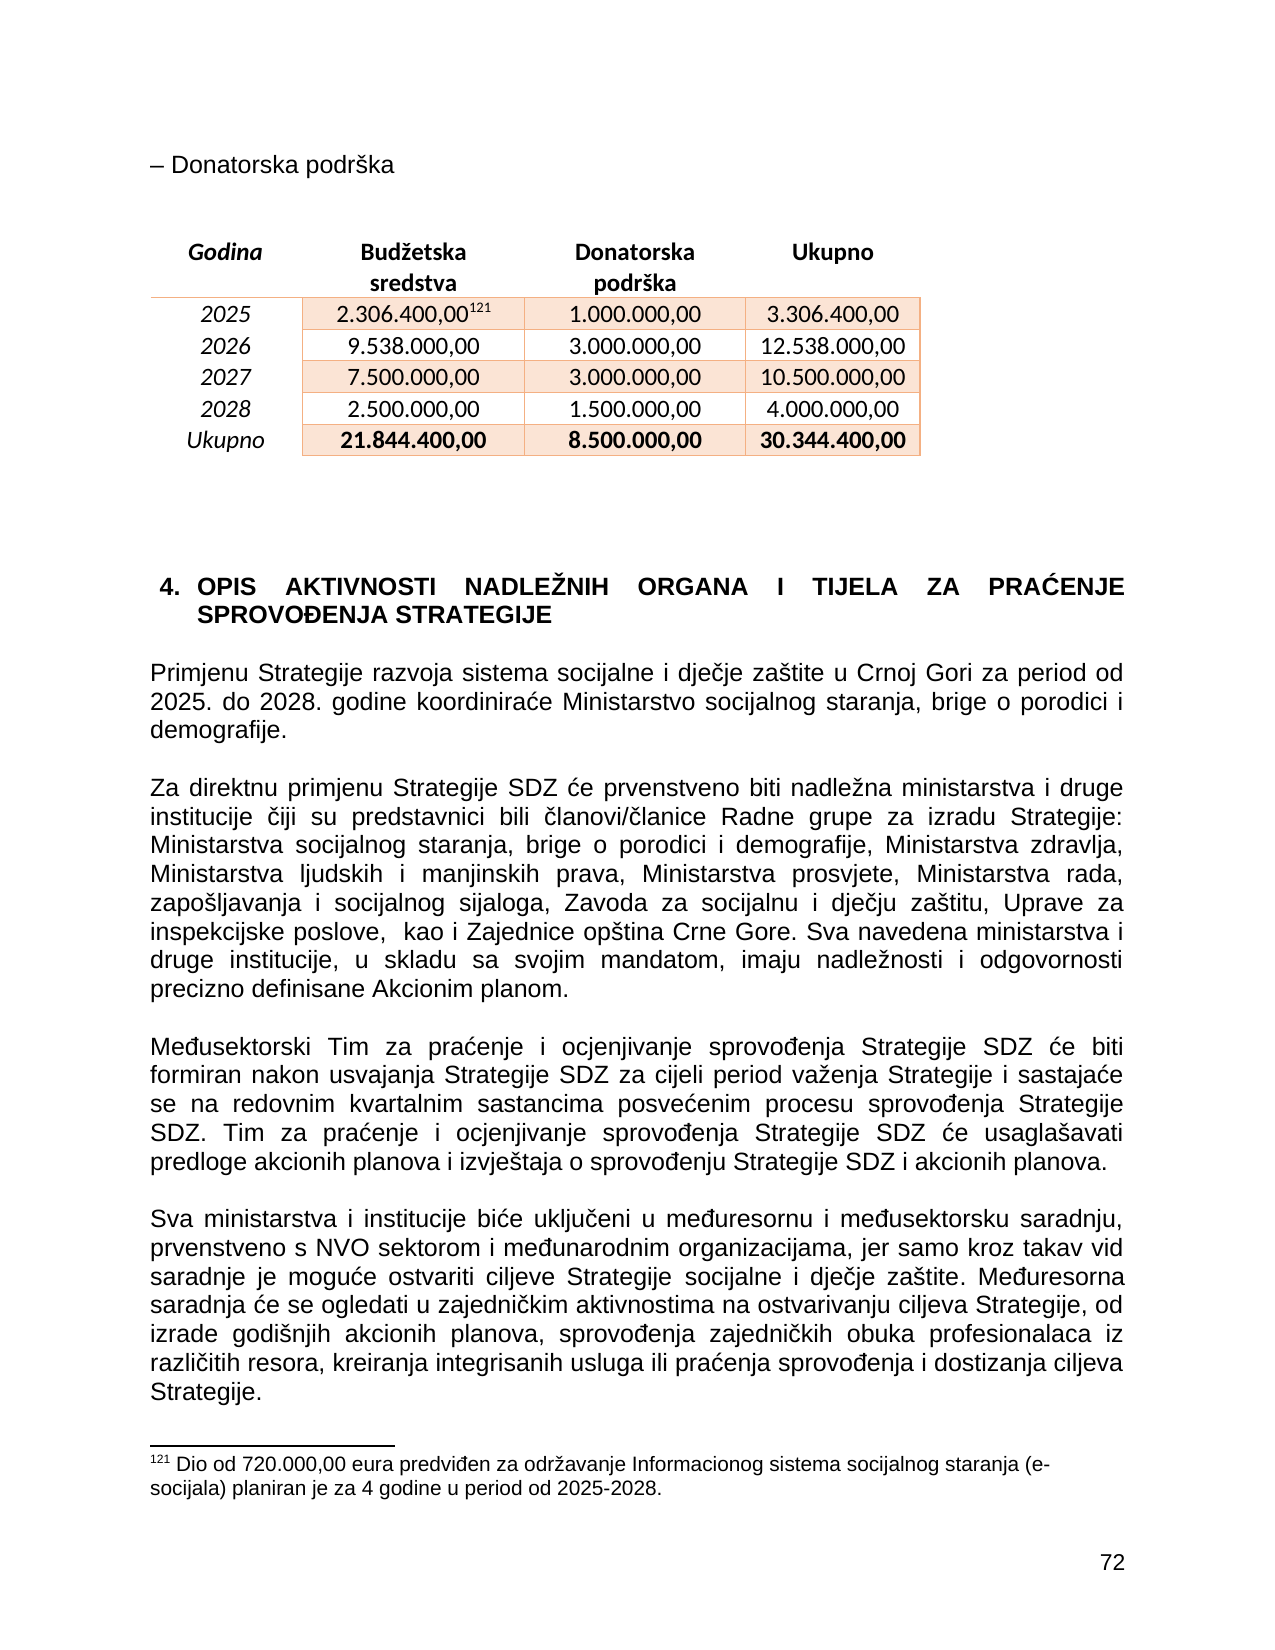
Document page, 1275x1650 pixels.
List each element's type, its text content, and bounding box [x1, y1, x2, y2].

table_cell 9.538.000,00 [303, 330, 524, 360]
text Sva ministarstva i institucije biće uključeni u međuresornu i međusektorsku saradnju, prvenstveno s NVO sektorom i međunarodnim organizacijama, jer samo kroz takav vid saradnje je moguće ostvariti ciljeve Strategije socijalne i dječje zaštite. Međuresorna saradnja će se ogledati u zajedničkim aktivnostima na ostvarivanju ciljeva Strategije, od izrade godišnjih akcionih planova, sprovođenja zajedničkih obuka profesionalaca iz različitih resora, kreiranja integrisanih usluga ili praćenja sprovođenja i dostizanja ciljeva Strategije. [150, 1204, 1125, 1405]
table_cell 2027 [151, 360, 302, 392]
table_cell 7.500.000,00 [303, 361, 524, 392]
table_cell 2025 [151, 298, 302, 329]
table_header Ukupno [746, 236, 920, 297]
table_cell 2.500.000,00 [303, 393, 524, 423]
text Međusektorski Tim za praćenje i ocjenjivanje sprovođenja Strategije SDZ će biti formiran nakon usvajanja Strategije SDZ za cijeli period važenja Strategije i sastajaće se na redovnim kvartalnim sastancima posvećenim procesu sprovođenja Strategije SDZ. Tim za praćenje i ocjenjivanje sprovođenja Strategije SDZ će usaglašavati predloge akcionih planova i izvještaja o sprovođenju Strategije SDZ i akcionih planova. [150, 1032, 1125, 1175]
table_header Donatorska podrška [524, 236, 746, 297]
table_cell 3.000.000,00 [525, 361, 745, 392]
table_cell Ukupno [151, 424, 302, 455]
text ‒ Donatorska podrška [150, 150, 1125, 179]
table_cell 4.000.000,00 [746, 393, 919, 423]
table_cell 8.500.000,00 [525, 425, 745, 455]
subtitle OPIS AKTIVNOSTI NADLEŽNIH ORGANA I TIJELA ZA PRAĆENJE SPROVOĐENJA STRATEGIJE [159, 572, 1125, 629]
text Primjenu Strategije razvoja sistema socijalne i dječje zaštite u Crnoj Gori za period od 2025. do 2028. godine koordiniraće Ministarstvo socijalnog staranja, brige o porodici i demografije. [150, 658, 1125, 744]
table_cell 1.000.000,00 [525, 298, 745, 329]
table_cell 30.344.400,00 [746, 425, 919, 455]
table_header Budžetska sredstva [303, 236, 524, 297]
table_cell 21.844.400,00 [303, 425, 524, 455]
text Za direktnu primjenu Strategije SDZ će prvenstveno biti nadležna ministarstva i druge institucije čiji su predstavnici bili članovi/članice Radne grupe za izradu Strategije: Ministarstva socijalnog staranja, brige o porodici i demografije, Ministarstva zdravlja, Ministarstva ljudskih i manjinskih prava, Ministarstva prosvjete, Ministarstva rada, zapošljavanja i socijalnog sijaloga, Zavoda za socijalnu i dječju zaštitu, Uprave za inspekcijske poslove, kao i Zajednice opština Crne Gore. Sva navedena ministarstva i druge institucije, u skladu sa svojim mandatom, imaju nadležnosti i odgovornosti precizno definisane Akcionim planom. [150, 773, 1125, 1003]
table_cell 2028 [151, 392, 302, 423]
table_cell 3.306.400,00 [746, 298, 919, 329]
table_cell 2.306.400,00 [303, 298, 524, 329]
table_header Godina [151, 236, 303, 297]
table_cell 12.538.000,00 [746, 330, 919, 360]
table_cell 2026 [151, 329, 302, 360]
table_cell 1.500.000,00 [525, 393, 745, 423]
table_cell 10.500.000,00 [746, 361, 919, 392]
table_cell 3.000.000,00 [525, 330, 745, 360]
